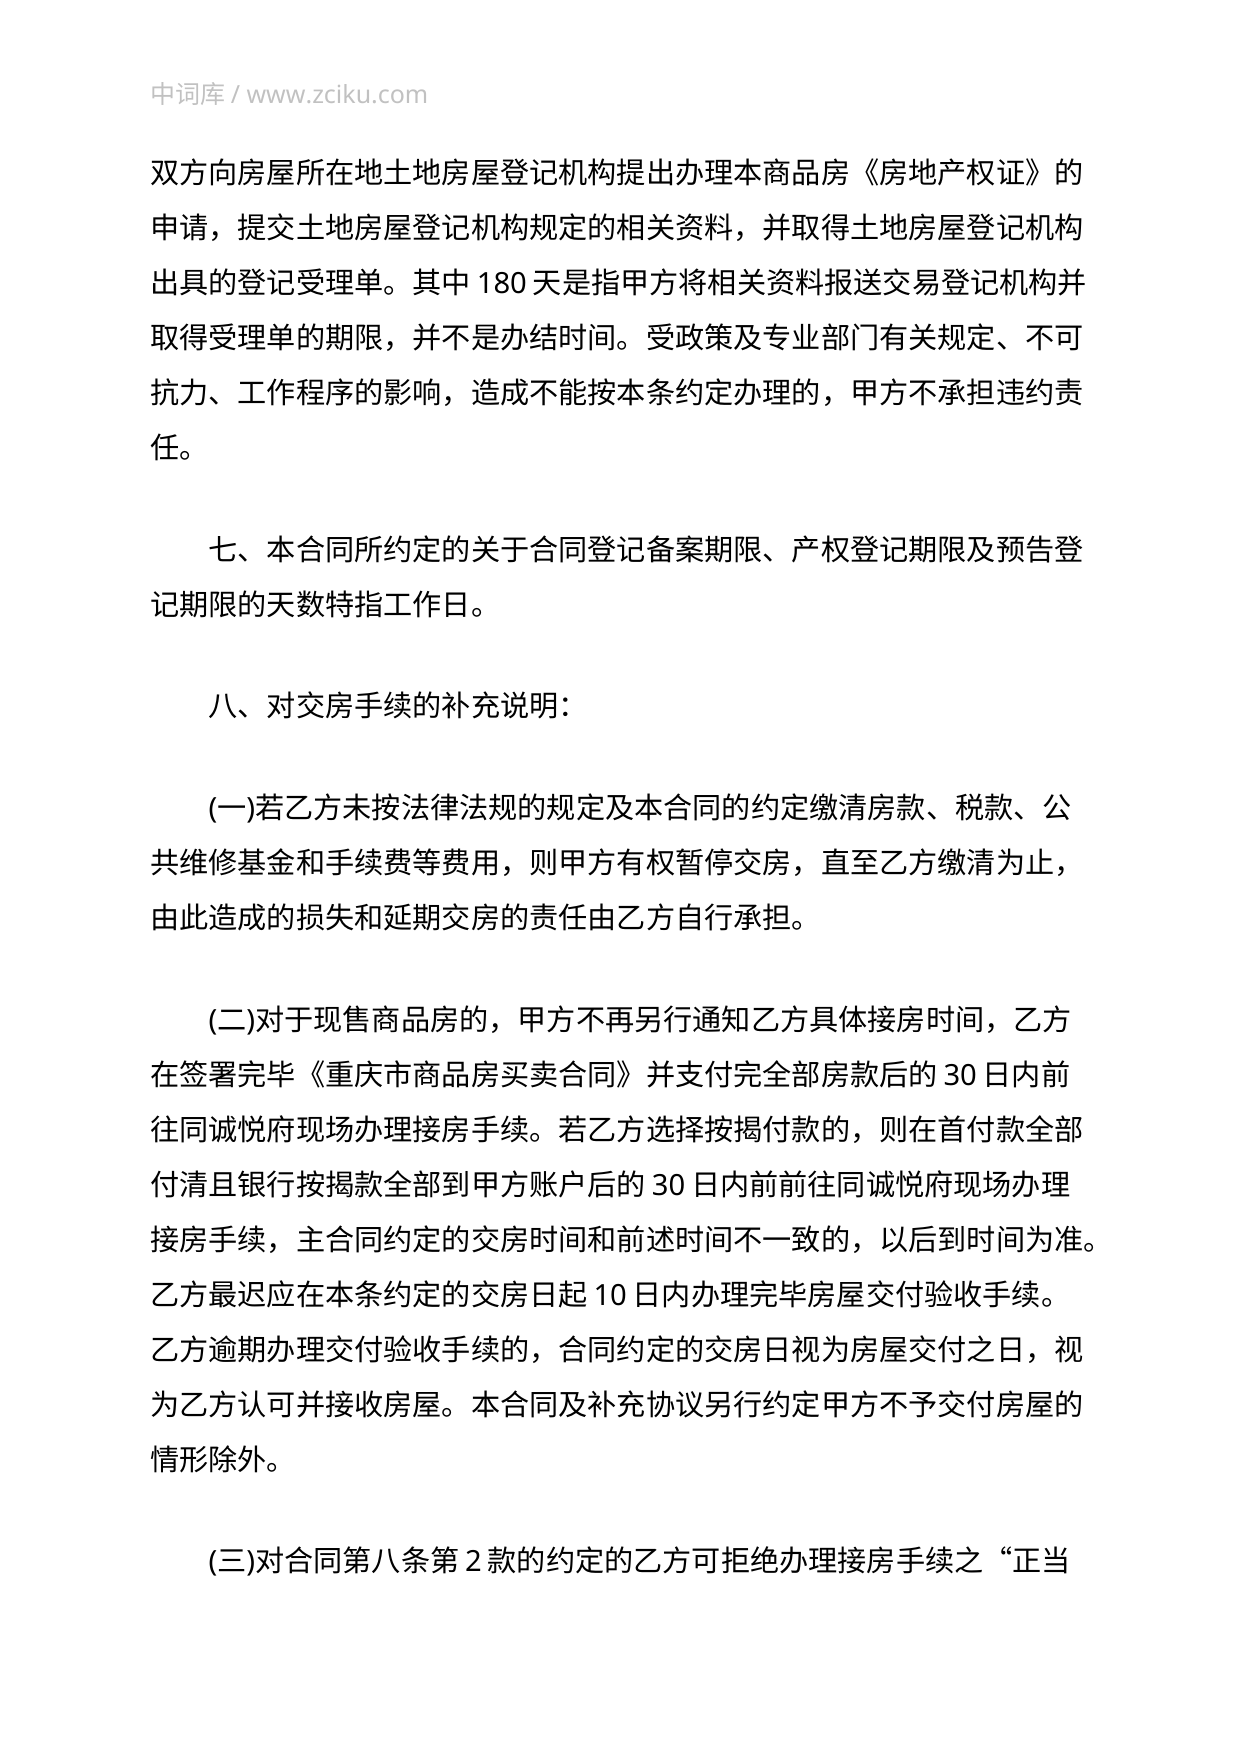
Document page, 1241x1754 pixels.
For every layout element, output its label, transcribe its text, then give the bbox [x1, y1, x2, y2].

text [150, 1538, 1090, 1580]
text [150, 150, 1090, 467]
text 八、对交房手续的补充说明： [150, 683, 1090, 725]
text 七、本合同所约定的关于合同登记备案期限、产权登记期限及预告登记期限的天数特指工作日。 [150, 526, 1090, 623]
text (一)若乙方未按法律法规的规定及本合同的约定缴清房款、税款、公共维修基金和手续费等费用，则甲方有权暂停交房，直至乙方缴清为止，由此造成的损失和延期交房的责任由乙方自行承担。 [150, 785, 1090, 937]
text (二)对于现售商品房的，甲方不再另行通知乙方具体接房时间，乙方在签署完毕《重庆市商品房买卖合同》并支付完全部房款后的30日内前往同诚悦府现场办理接房手续。若乙方选择按揭付款的，则在首付款全部付清且银行按揭款全部到甲方账户后的30日内前前往同诚悦府现场办理接房手续，主合同约定的交房时间和前述时间不一致的，以后到时间为准。乙方最迟应在本条约定的交房日起10日内办理完毕房屋交付验收手续。乙方逾期办理交付验收手续的，合同约定的交房日视为房屋交付之日，视为乙方认可并接收房屋。本合同及补充协议另行约定甲方不予交付房屋的情形除外。 [150, 996, 1090, 1478]
